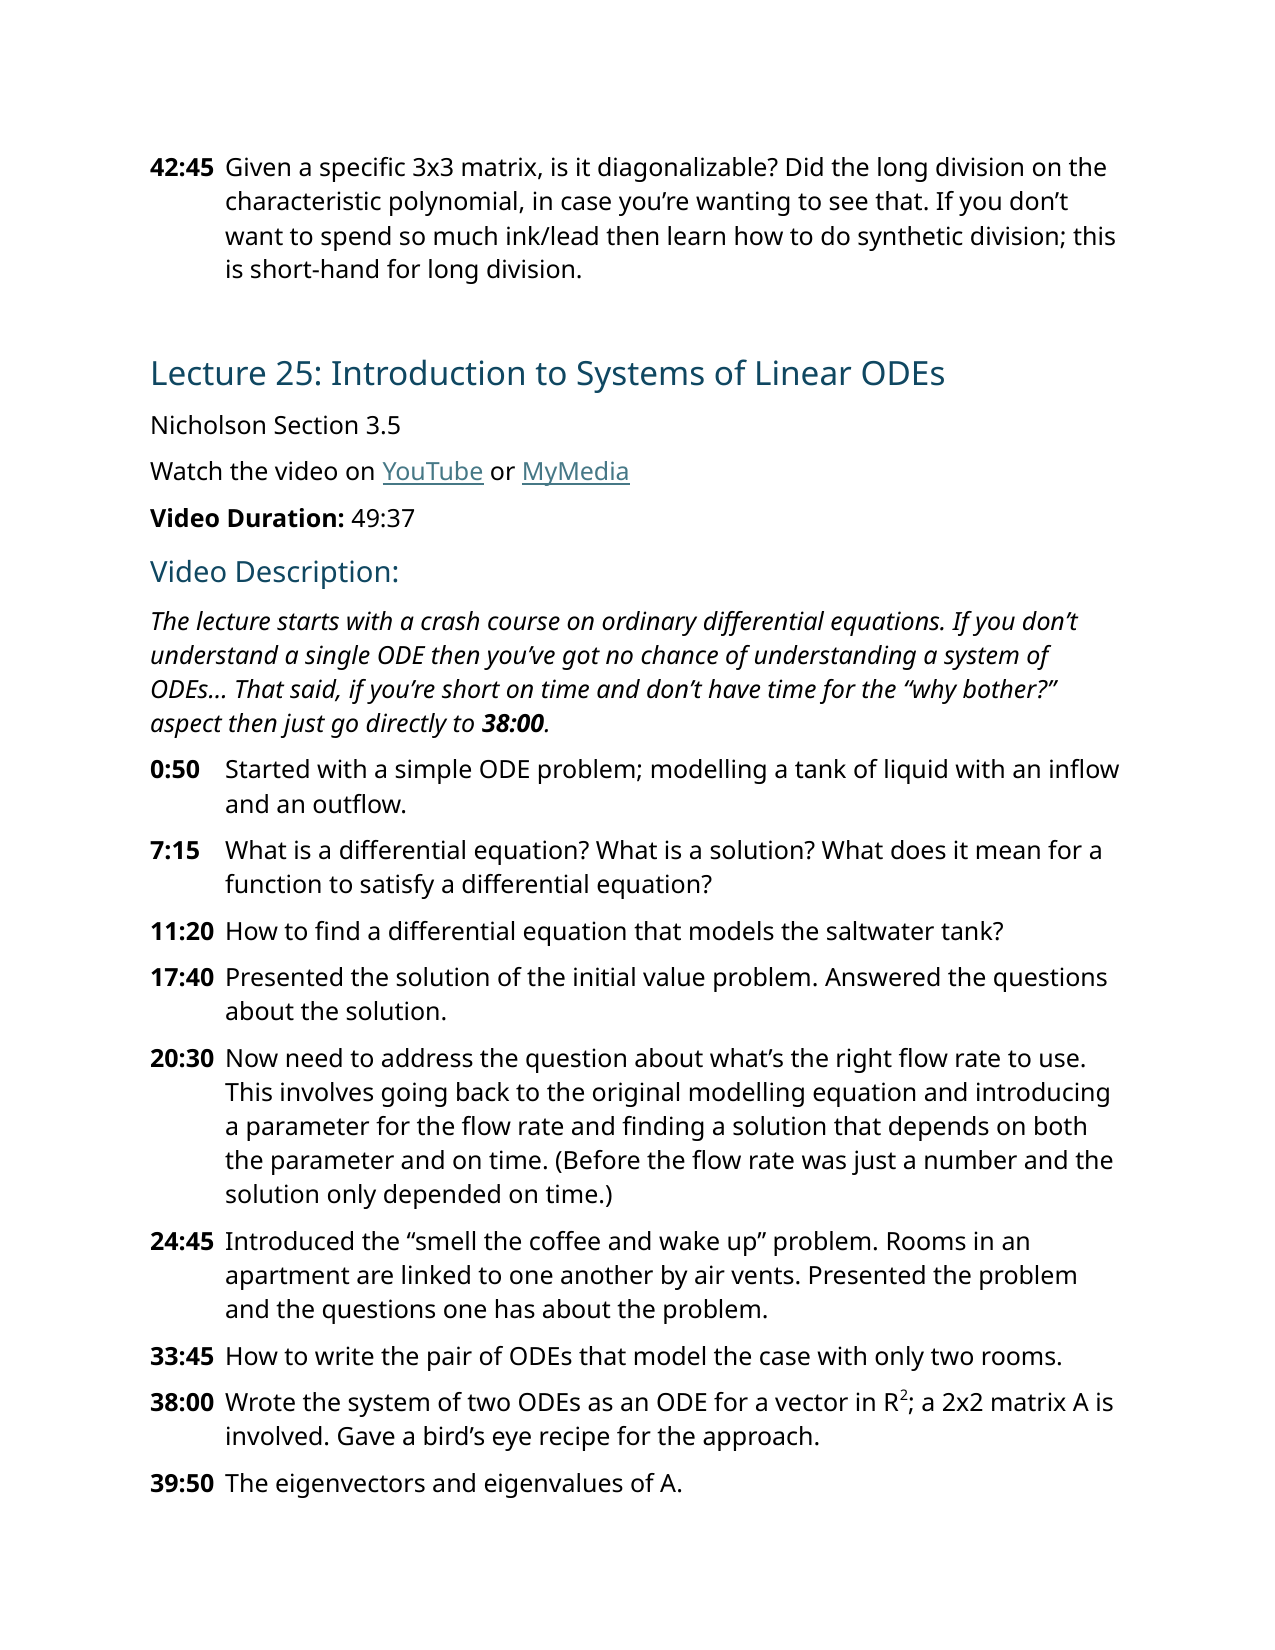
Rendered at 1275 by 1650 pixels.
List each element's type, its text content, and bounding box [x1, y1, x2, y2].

subtitle Lecture 25: Introduction to Systems of Linear ODEs [150, 349, 1125, 395]
text 39:50 The eigenvectors and eigenvalues of A. [150, 1465, 1125, 1499]
text Video Duration: 49:37 [150, 501, 1125, 534]
text 0:50 Started with a simple ODE problem; modelling a tank of liquid with an inflow and an outflow. [150, 752, 1125, 820]
text Nicholson Section 3.5 [150, 407, 1125, 441]
text 7:15 What is a differential equation? What is a solution? What does it mean for a function to satisfy a differential equation? [150, 833, 1125, 901]
text 42:45 Given a specific 3x3 matrix, is it diagonalizable? Did the long division on the characteristic polynomial, in case you’re wanting to see that. If you don’t want to spend so much ink/lead then learn how to do synthetic division; this is short-hand for long division. [150, 150, 1125, 286]
subtitle Video Description: [150, 551, 1125, 591]
text 24:45 Introduced the “smell the coffee and wake up” problem. Rooms in an apartment are linked to one another by air vents. Presented the problem and the questions one has about the problem. [150, 1223, 1125, 1326]
text 20:30 Now need to address the question about what’s the right flow rate to use. This involves going back to the original modelling equation and introducing a parameter for the flow rate and finding a solution that depends on both the parameter and on time. (Before the flow rate was just a number and the solution only depended on time.) [150, 1041, 1125, 1211]
text 33:45 How to write the pair of ODEs that model the case with only two rooms. [150, 1338, 1125, 1372]
text 17:40 Presented the solution of the initial value problem. Answered the questions about the solution. [150, 960, 1125, 1028]
text 11:20 How to find a differential equation that models the saltwater tank? [150, 913, 1125, 947]
text 38:00 Wrote the system of two ODEs as an ODE for a vector in R2; a 2x2 matrix A is involved. Gave a bird’s eye recipe for the approach. [150, 1385, 1125, 1453]
text Watch the video on YouTube or MyMedia [150, 454, 1125, 488]
text The lecture starts with a crash course on ordinary differential equations. If you don’t understand a single ODE then you’ve got no chance of understanding a system of ODEs… That said, if you’re short on time and don’t have time for the “why bother?” aspect then just go directly to 38:00. [150, 603, 1125, 740]
